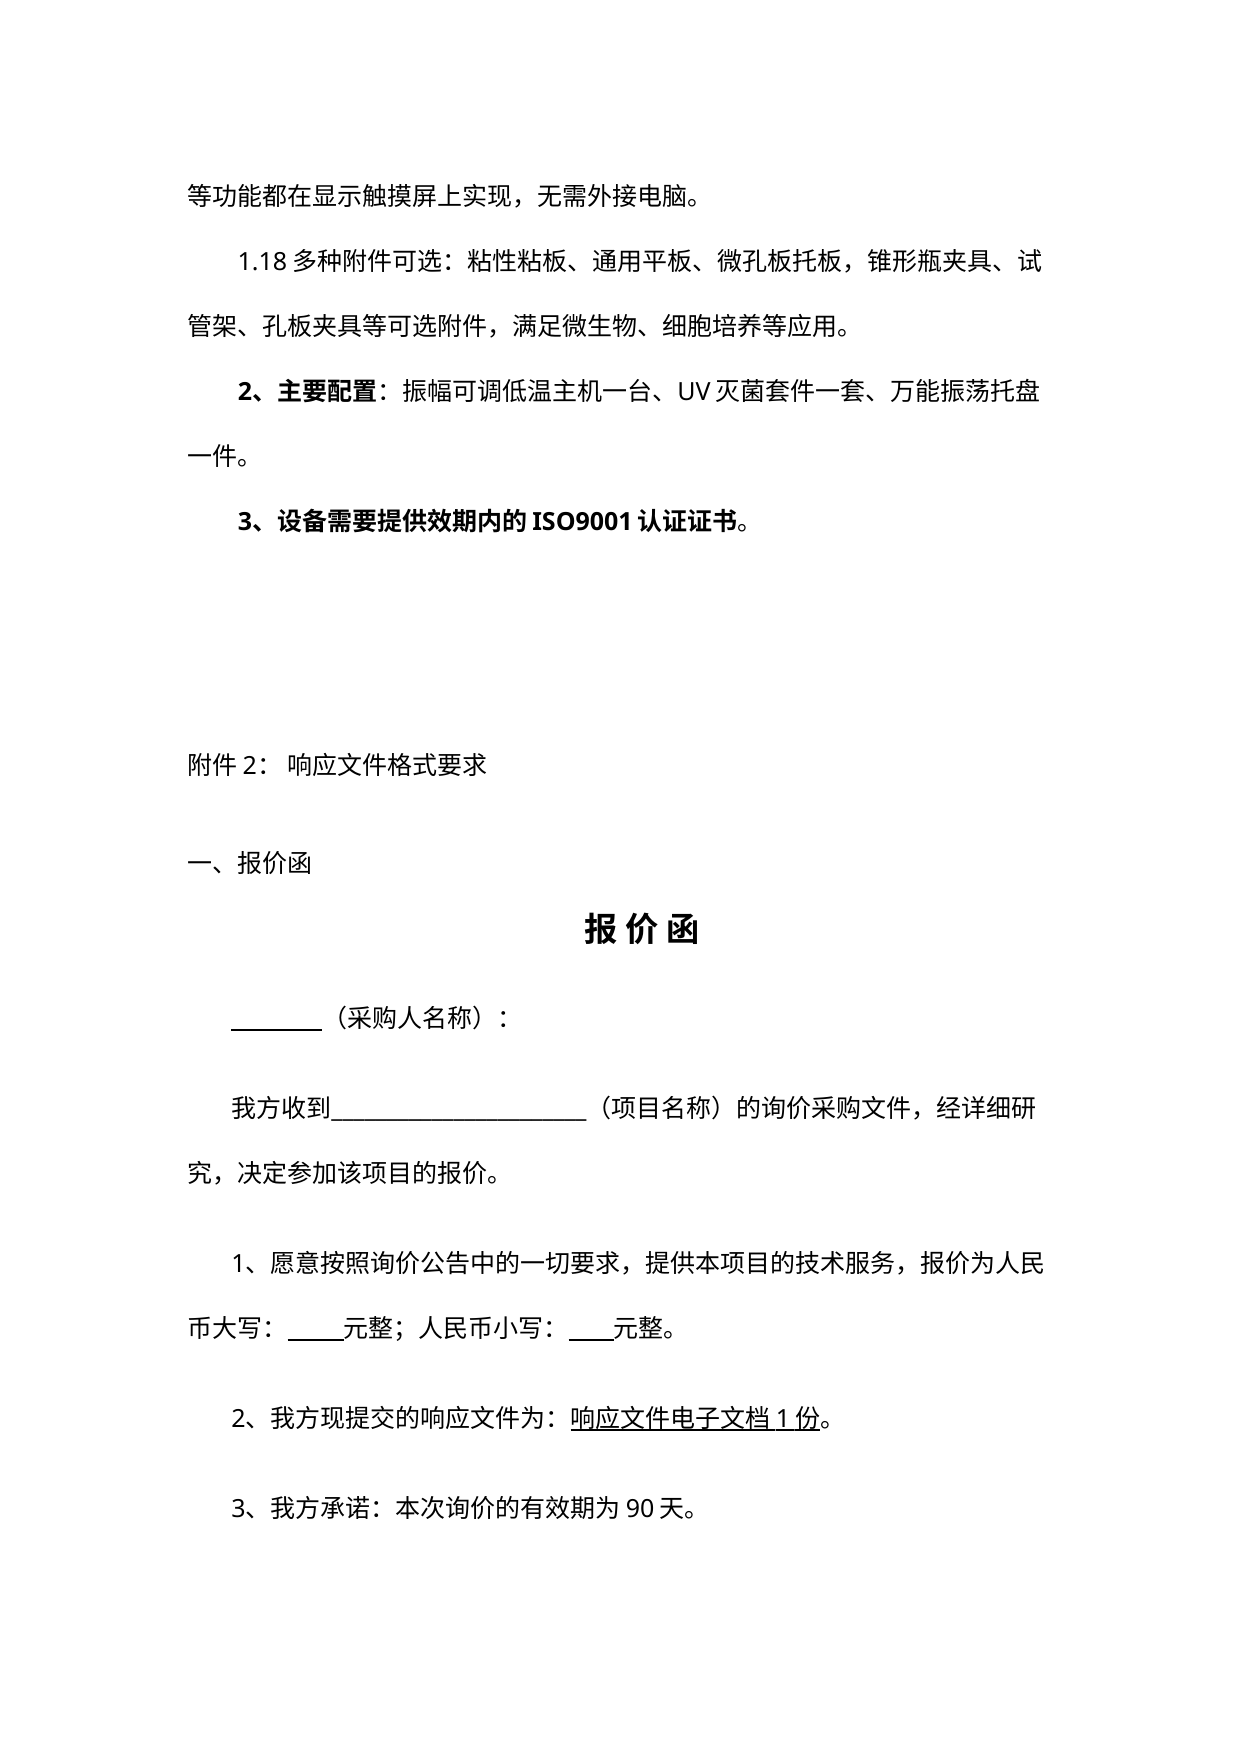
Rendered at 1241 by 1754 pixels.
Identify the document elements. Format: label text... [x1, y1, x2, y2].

text 附件2： 响应文件格式要求 [187, 731, 1053, 796]
list 主要配置：振幅可调低温主机一台、UV灭菌套件一套、万能振荡托盘一件。 [187, 357, 1053, 487]
text （采购人名称）： [187, 984, 1053, 1049]
text 3、我方承诺：本次询价的有效期为90天。 [187, 1474, 1053, 1539]
text 我方收到_______________________（项目名称）的询价采购文件，经详细研究，决定参加该项目的报价。 [187, 1074, 1053, 1204]
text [187, 162, 1053, 227]
text 报 价 函 [187, 894, 1053, 959]
list 设备需要提供效期内的ISO9001认证证书。 [187, 487, 1053, 552]
text 一、报价函 [187, 829, 1053, 894]
text 2、我方现提交的响应文件为：响应文件电子文档1份。 [187, 1384, 1053, 1449]
text 1.18多种附件可选：粘性粘板、通用平板、微孔板托板，锥形瓶夹具、试管架、孔板夹具等可选附件，满足微生物、细胞培养等应用。 [187, 227, 1053, 357]
text 1、愿意按照询价公告中的一切要求，提供本项目的技术服务，报价为人民币大写： 元整；人民币小写： 元整。 [187, 1229, 1053, 1359]
